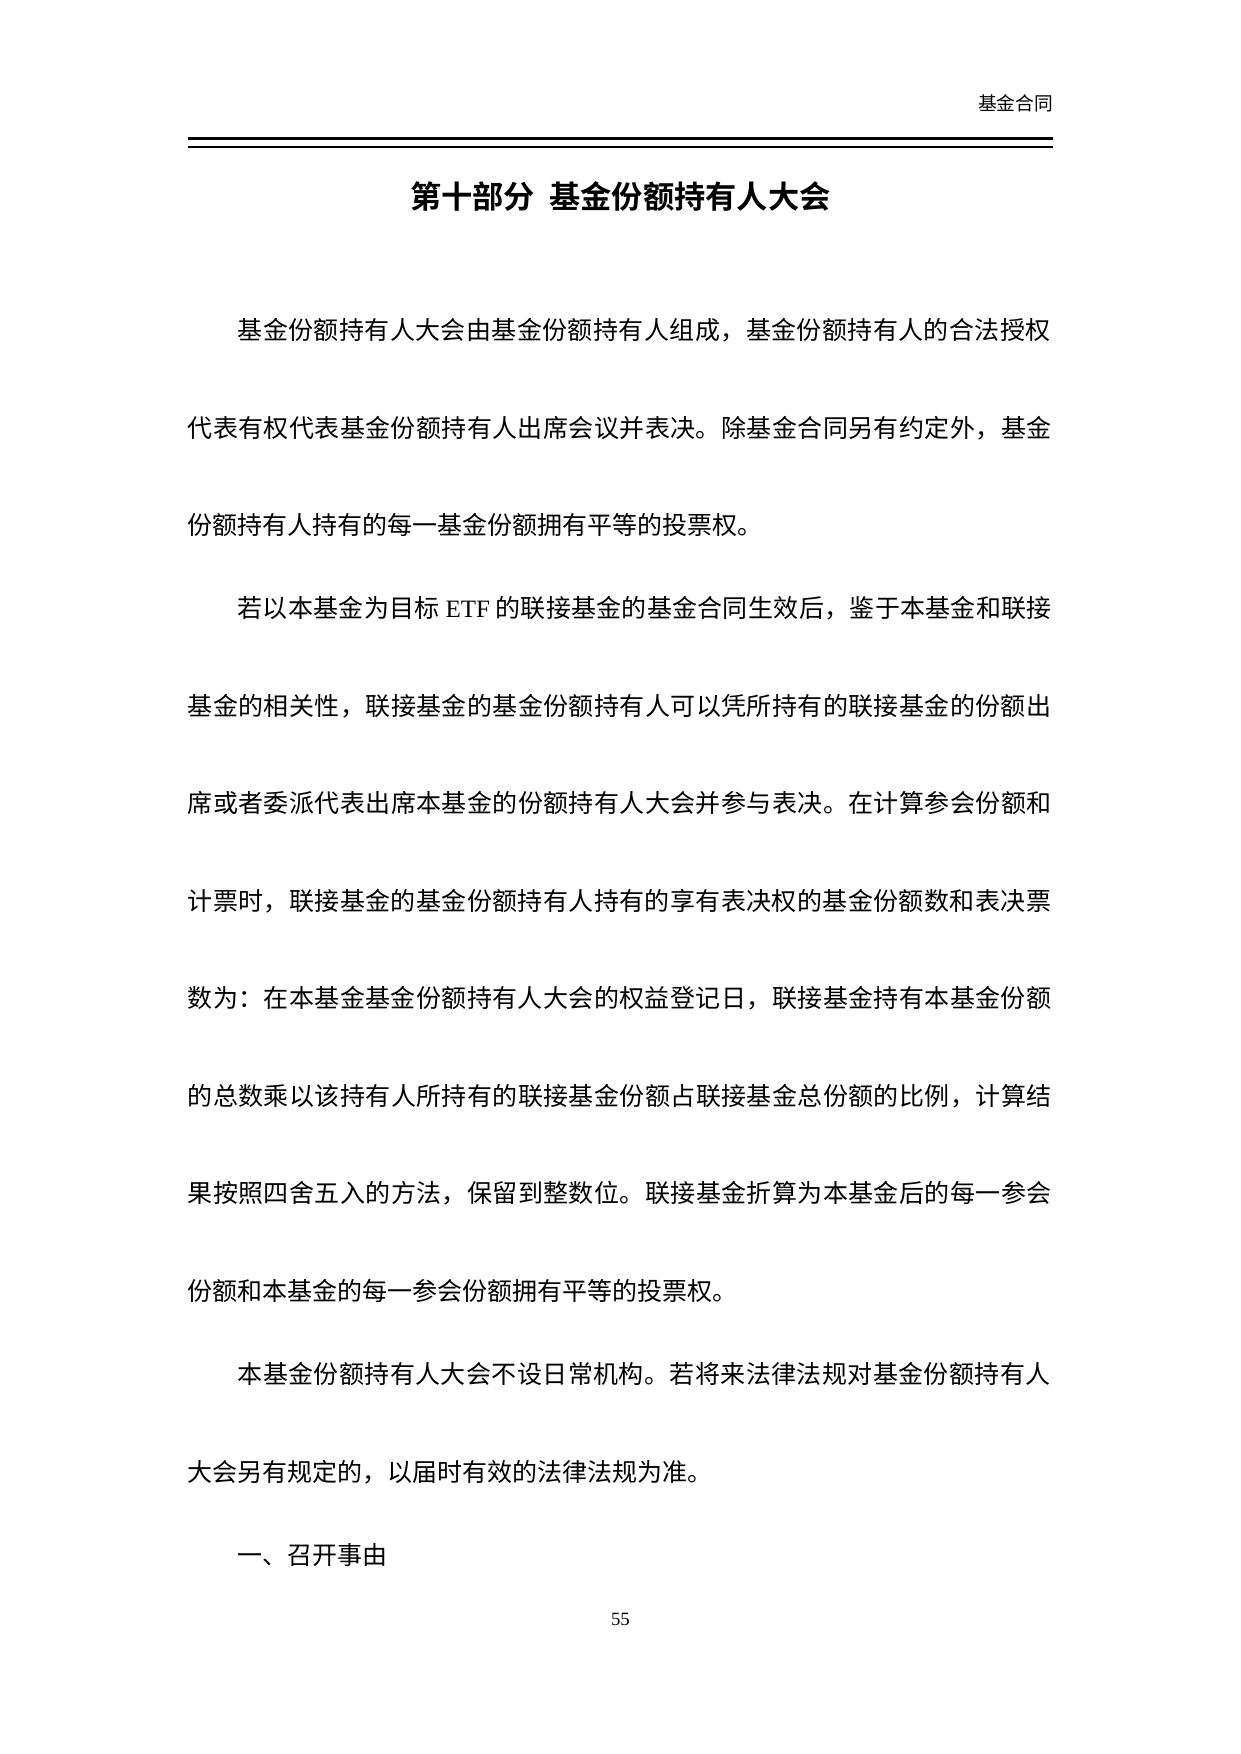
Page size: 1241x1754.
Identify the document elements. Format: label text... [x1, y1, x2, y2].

text 一、召开事由 [187, 1521, 1053, 1586]
text 本基金份额持有人大会不设日常机构。若将来法律法规对基金份额持有人大会另有规定的，以届时有效的法律法规为准。 [187, 1340, 1053, 1503]
text 基金份额持有人大会由基金份额持有人组成，基金份额持有人的合法授权代表有权代表基金份额持有人出席会议并表决。除基金合同另有约定外，基金份额持有人持有的每一基金份额拥有平等的投票权。 [187, 296, 1053, 556]
text 若以本基金为目标ETF的联接基金的基金合同生效后，鉴于本基金和联接基金的相关性，联接基金的基金份额持有人可以凭所持有的联接基金的份额出席或者委派代表出席本基金的份额持有人大会并参与表决。在计算参会份额和计票时，联接基金的基金份额持有人持有的享有表决权的基金份额数和表决票数为：在本基金基金份额持有人大会的权益登记日，联接基金持有本基金份额的总数乘以该持有人所持有的联接基金份额占联接基金总份额的比例，计算结果按照四舍五入的方法，保留到整数位。联接基金折算为本基金后的每一参会份额和本基金的每一参会份额拥有平等的投票权。 [187, 574, 1053, 1322]
subtitle 第十部分 基金份额持有人大会 [187, 162, 1053, 227]
